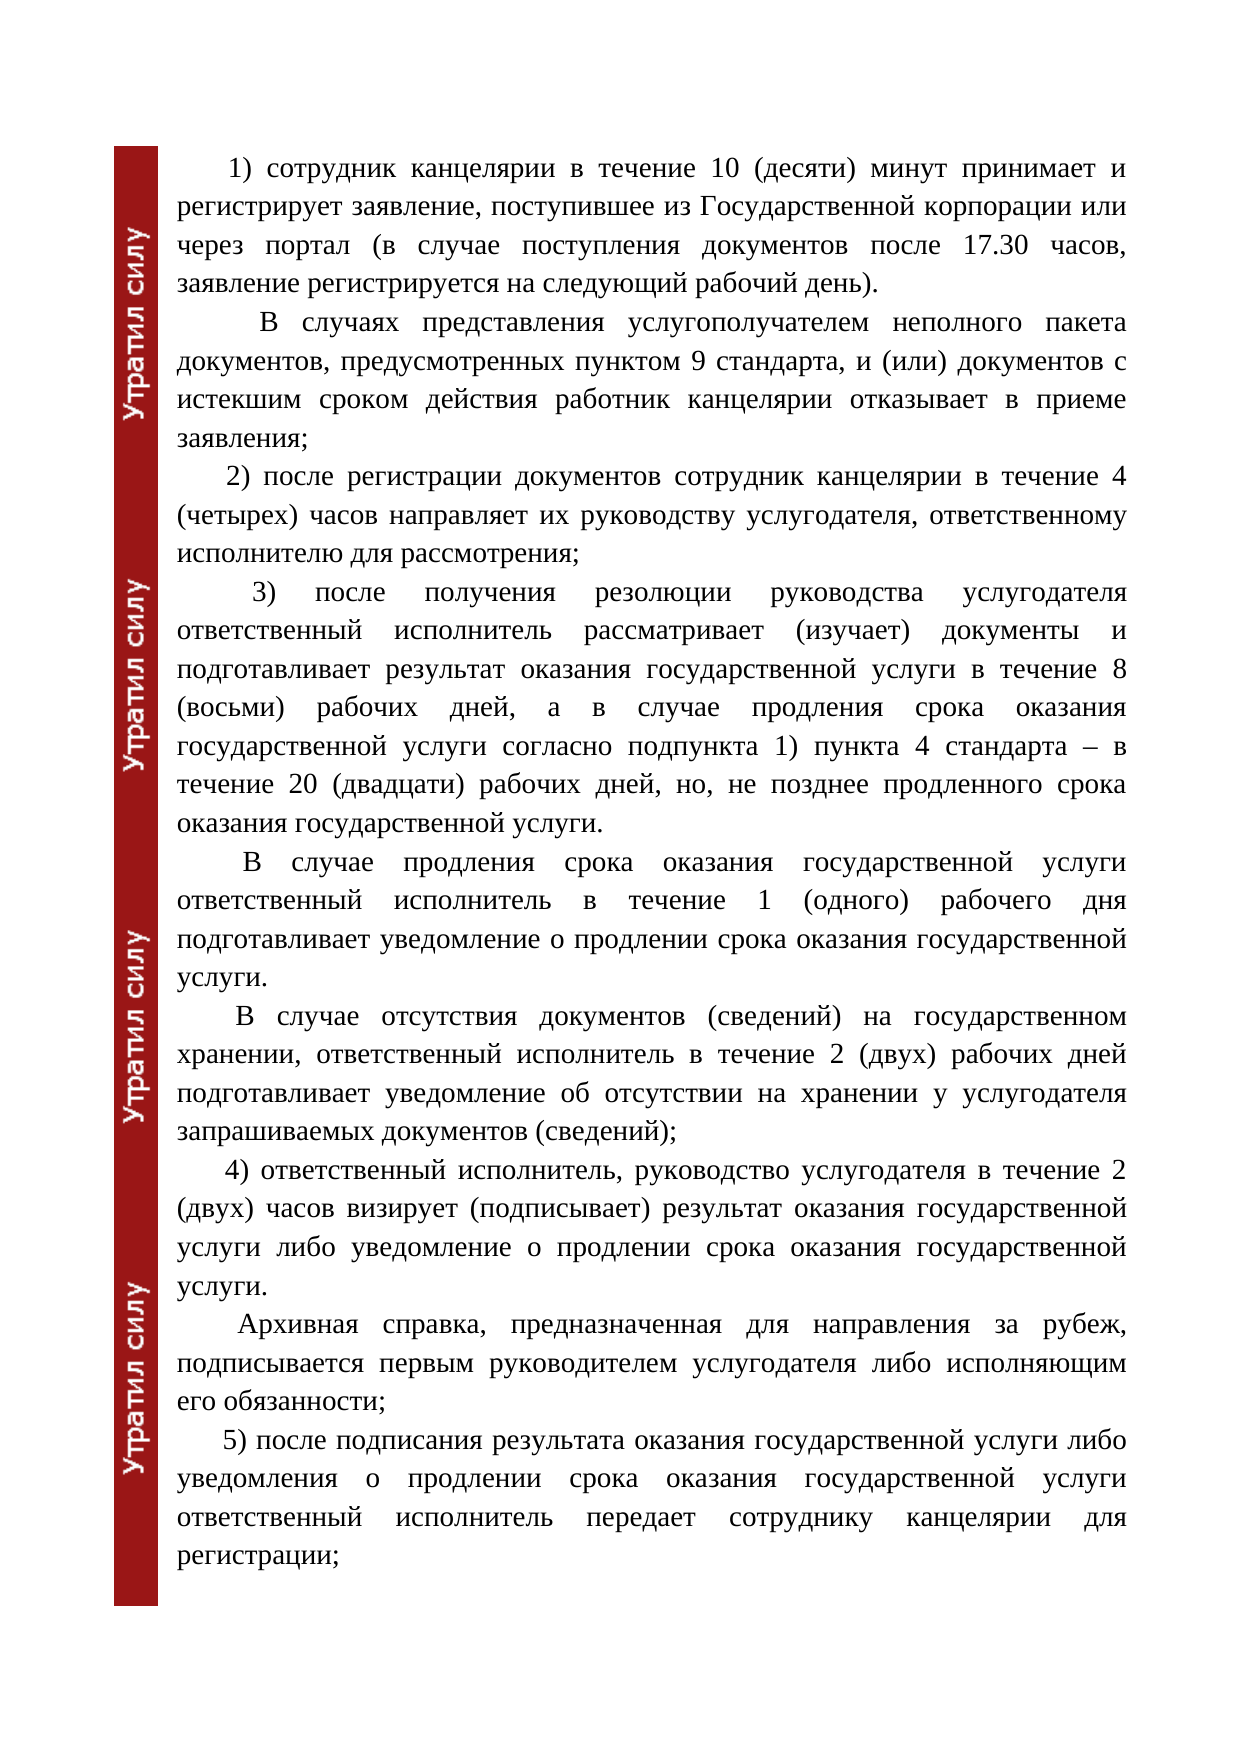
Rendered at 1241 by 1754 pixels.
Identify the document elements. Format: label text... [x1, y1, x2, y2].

picture [114, 453, 158, 458]
picture [114, 146, 158, 150]
text 2) после регистрации документов сотрудник канцелярии в течение 4 (четырех) часов направляет их руководству услугодателя, ответственному исполнителю для рассмотрения; [112, 458, 1128, 569]
text В случае продления срока оказания государственной услуги ответственный исполнитель в течение 1 (одного) рабочего дня подготавливает уведомление о продлении срока оказания государственной услуги. [112, 844, 1128, 993]
picture [114, 569, 158, 574]
text 3) после получения резолюции руководства услугодателя ответственный исполнитель рассматривает (изучает) документы и подготавливает результат оказания государственной услуги в течение 8 (восьми) рабочих дней, а в случае продления срока оказания государственной услуги согласно подпункта 1) пункта 4 стандарта – в течение 20 (двадцати) рабочих дней, но, не позднее продленного срока оказания государственной услуги. [112, 574, 1128, 839]
picture [114, 299, 158, 304]
picture [114, 1571, 158, 1606]
picture [114, 1301, 158, 1306]
text 1) сотрудник канцелярии в течение 10 (десяти) минут принимает и регистрирует заявление, поступившее из Государственной корпорации или через портал (в случае поступления документов после 17.30 часов, заявление регистрируется на следующий рабочий день). [112, 150, 1128, 299]
text В случае отсутствия документов (сведений) на государственном хранении, ответственный исполнитель в течение 2 (двух) рабочих дней подготавливает уведомление об отсутствии на хранении у услугодателя запрашиваемых документов (сведений); [112, 998, 1128, 1147]
picture [114, 1417, 158, 1422]
text 5) после подписания результата оказания государственной услуги либо уведомления о продлении срока оказания государственной услуги ответственный исполнитель передает сотруднику канцелярии для регистрации; [112, 1422, 1128, 1571]
picture [114, 839, 158, 844]
text Архивная справка, предназначенная для направления за рубеж, подписывается первым руководителем услугодателя либо исполняющим его обязанности; [112, 1306, 1128, 1417]
picture [114, 1147, 158, 1152]
text 4) ответственный исполнитель, руководство услугодателя в течение 2 (двух) часов визирует (подписывает) результат оказания государственной услуги либо уведомление о продлении срока оказания государственной услуги. [112, 1152, 1128, 1301]
picture [114, 993, 158, 998]
text В случаях представления услугополучателем неполного пакета документов, предусмотренных пунктом 9 стандарта, и (или) документов с истекшим сроком действия работник канцелярии отказывает в приеме заявления; [112, 304, 1128, 453]
